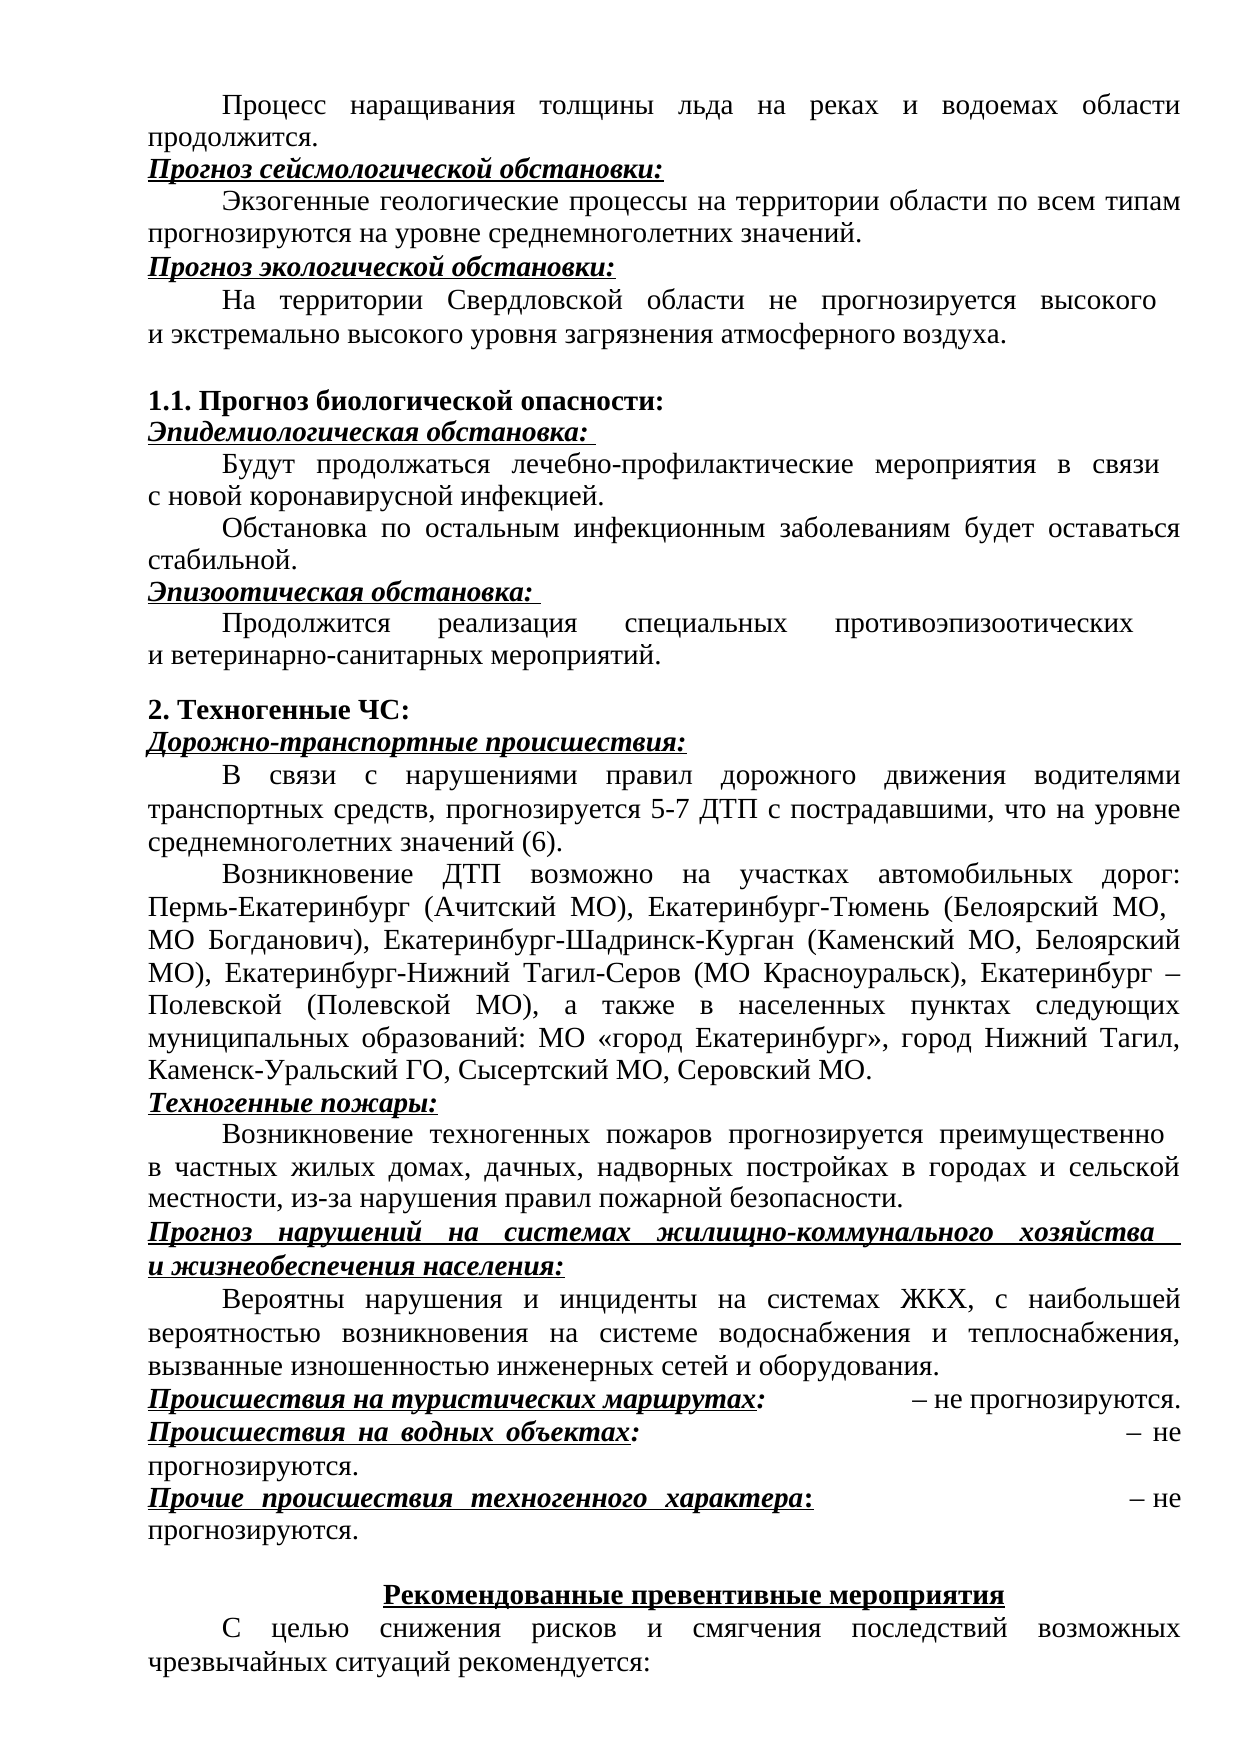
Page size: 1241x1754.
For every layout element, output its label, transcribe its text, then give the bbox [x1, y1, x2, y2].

text Техногенные пожары: [148, 1086, 1181, 1118]
text 2. Техногенные ЧС: [148, 694, 1181, 726]
text Процесс наращивания толщины льда на реках и водоемах области продолжится. [148, 89, 1181, 152]
text Эпидемиологическая обстановка: [148, 416, 1181, 448]
text Будут продолжаться лечебно-профилактические мероприятия в связи с новой коронавирусной инфекцией. [148, 448, 1181, 512]
text Возникновение ДТП возможно на участках автомобильных дорог: Пермь-Екатеринбург (Ачитский МО), Екатеринбург-Тюмень (Белоярский МО, МО Богданович), Екатеринбург-Шадринск-Курган (Каменский МО, Белоярский МО), Екатеринбург-Нижний Тагил-Серов (МО Красноуральск), Екатеринбург – Полевской (Полевской МО), а также в населенных пунктах следующих муниципальных образований: МО «город Екатеринбург», город Нижний Тагил, Каменск-Уральский ГО, Сысертский МО, Серовский МО. [148, 858, 1181, 1086]
text Происшествия на водных объектах: – не прогнозируются. [148, 1414, 1181, 1482]
text Прогноз экологической обстановки: [148, 249, 1181, 282]
text Прогноз нарушений на системах жилищно-коммунального хозяйства и жизнеобеспечения населения: [148, 1245, 1181, 1281]
text Возникновение техногенных пожаров прогнозируется преимущественно в частных жилых домах, дачных, надворных постройках в городах и сельской местности, из-за нарушения правил пожарной безопасности. [148, 1118, 1181, 1214]
text С целью снижения рисков и смягчения последствий возможных чрезвычайных ситуаций рекомендуется: [148, 1611, 1181, 1678]
text В связи с нарушениями правил дорожного движения водителями транспортных средств, прогнозируется 5-7 ДТП с пострадавшими, что на уровне среднемноголетних значений (6). [148, 757, 1181, 858]
text На территории Свердловской области не прогнозируется высокого и экстремально высокого уровня загрязнения атмосферного воздуха. [148, 282, 1181, 349]
text Эпизоотическая обстановка: [148, 576, 1181, 607]
text Происшествия на туристических маршрутах: – не прогнозируются. [148, 1382, 1186, 1414]
text Рекомендованные превентивные мероприятия [148, 1577, 1181, 1611]
text Прогноз нарушений на системах жилищно-коммунального хозяйства и жизнеобеспечения населения: [148, 1214, 1181, 1243]
text 1.1. Прогноз биологической опасности: [148, 383, 1181, 416]
text Обстановка по остальным инфекционным заболеваниям будет оставаться стабильной. [148, 512, 1181, 576]
text Экзогенные геологические процессы на территории области по всем типам прогнозируются на уровне среднемноголетних значений. [148, 185, 1181, 249]
text Дорожно-транспортные происшествия: [148, 726, 1181, 757]
text Продолжится реализация специальных противоэпизоотических и ветеринарно-санитарных мероприятий. [148, 607, 1181, 671]
text Прочие происшествия техногенного характера: – не прогнозируются. [148, 1482, 1181, 1545]
text Вероятны нарушения и инциденты на системах ЖКХ, с наибольшей вероятностью возникновения на системе водоснабжения и теплоснабжения, вызванные изношенностью инженерных сетей и оборудования. [148, 1281, 1181, 1382]
text Прогноз сейсмологической обстановки: [148, 152, 1181, 185]
